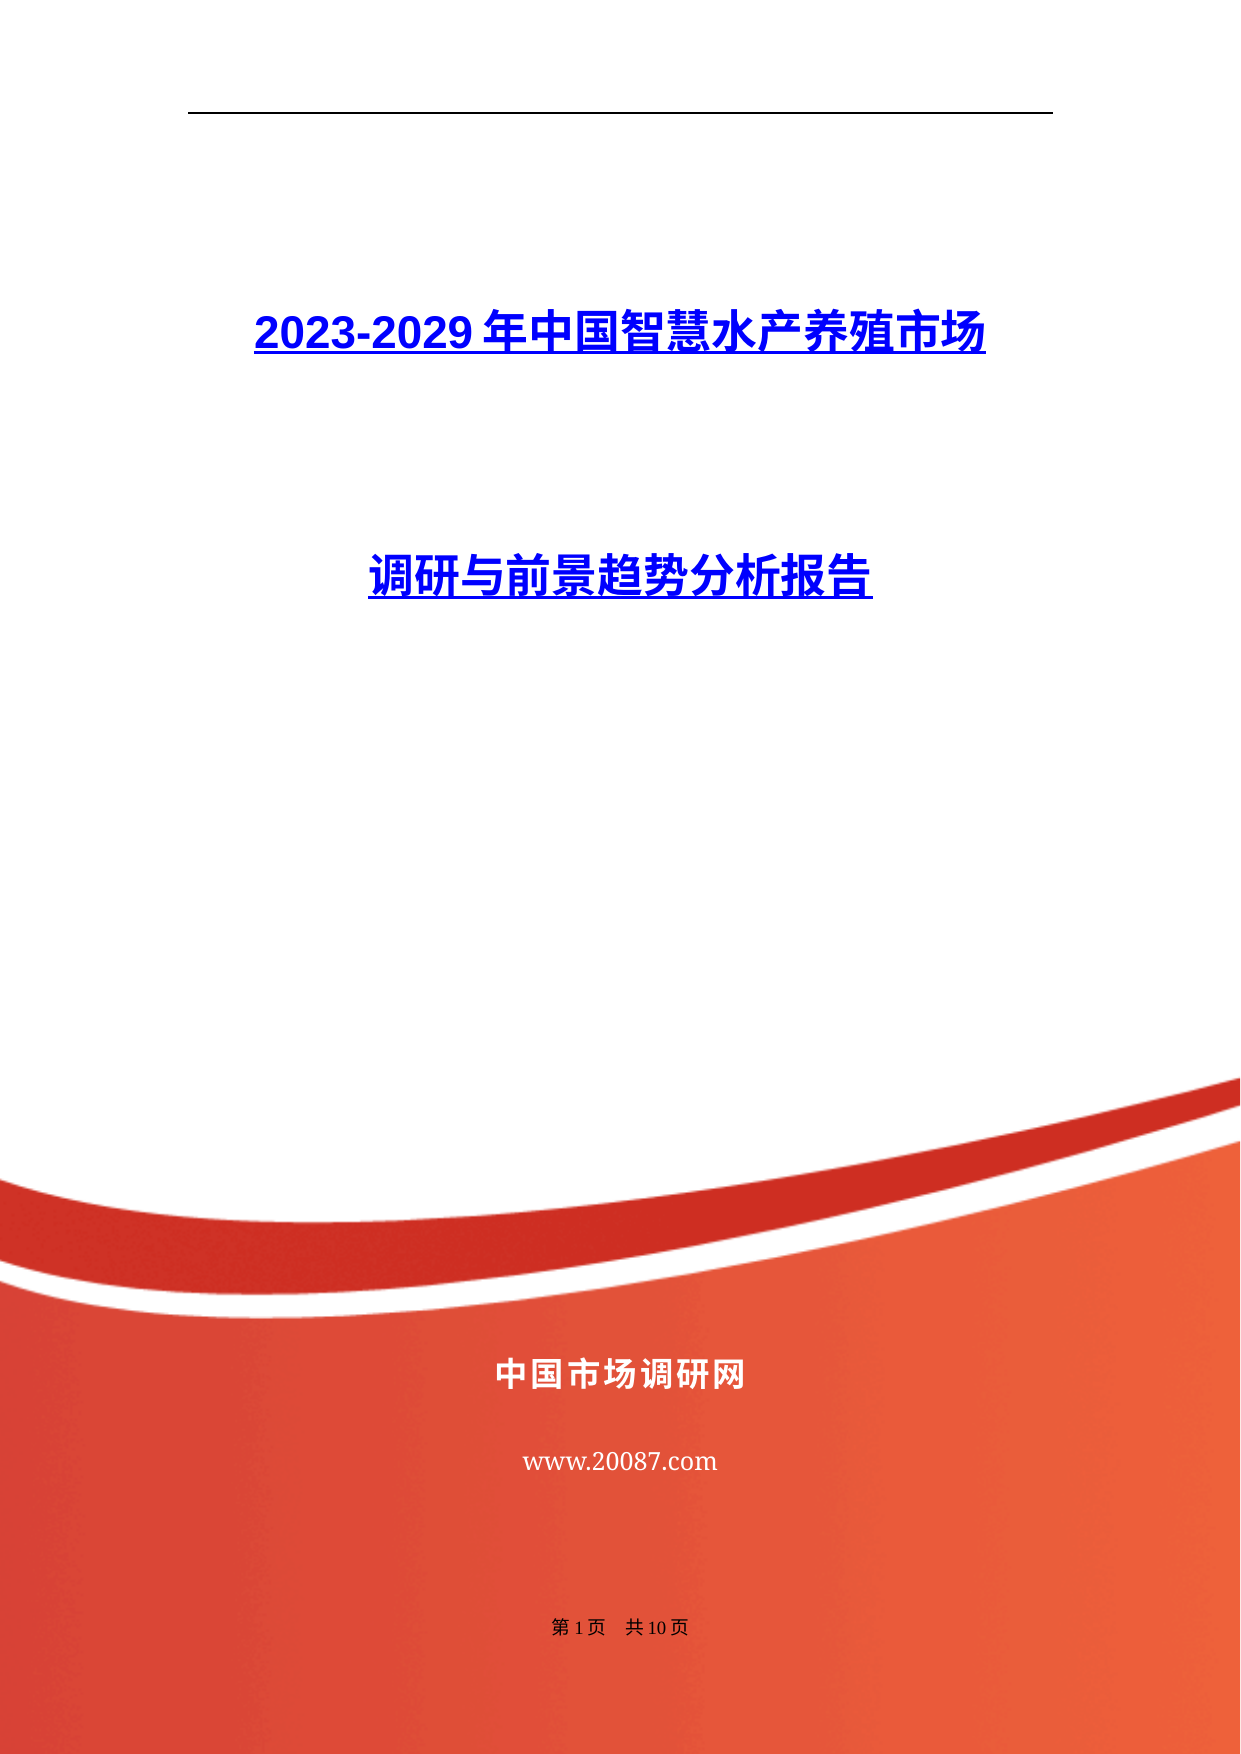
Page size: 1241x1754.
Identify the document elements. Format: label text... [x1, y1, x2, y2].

text www.20087.com [187, 1428, 1053, 1493]
subtitle 中国市场调研网 [187, 1339, 1053, 1404]
table_header 2023-2029年中国智慧水产养殖市场调研与前景趋势分析报告 [188, 207, 1053, 773]
picture [0, 1006, 1241, 1754]
